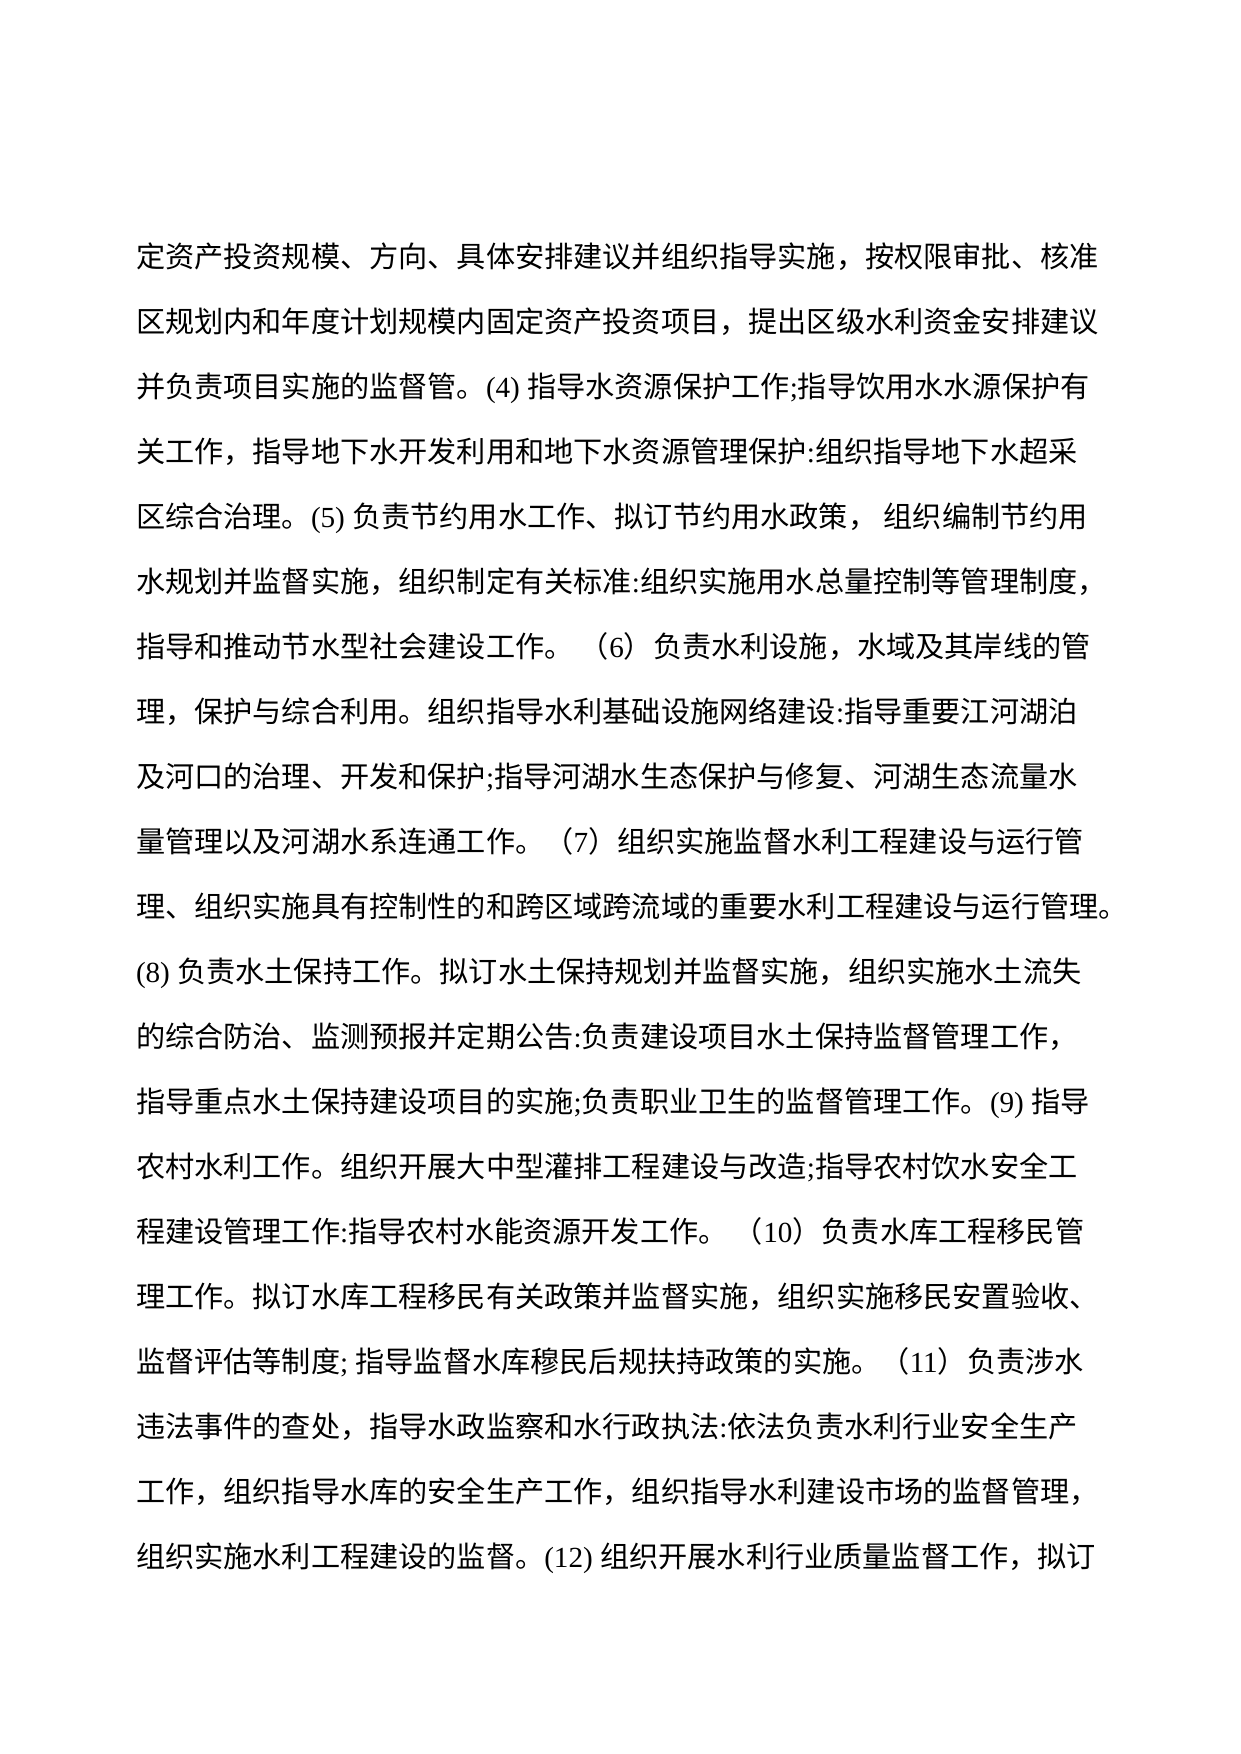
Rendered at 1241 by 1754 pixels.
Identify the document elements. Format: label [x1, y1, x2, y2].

text [136, 222, 1104, 1587]
